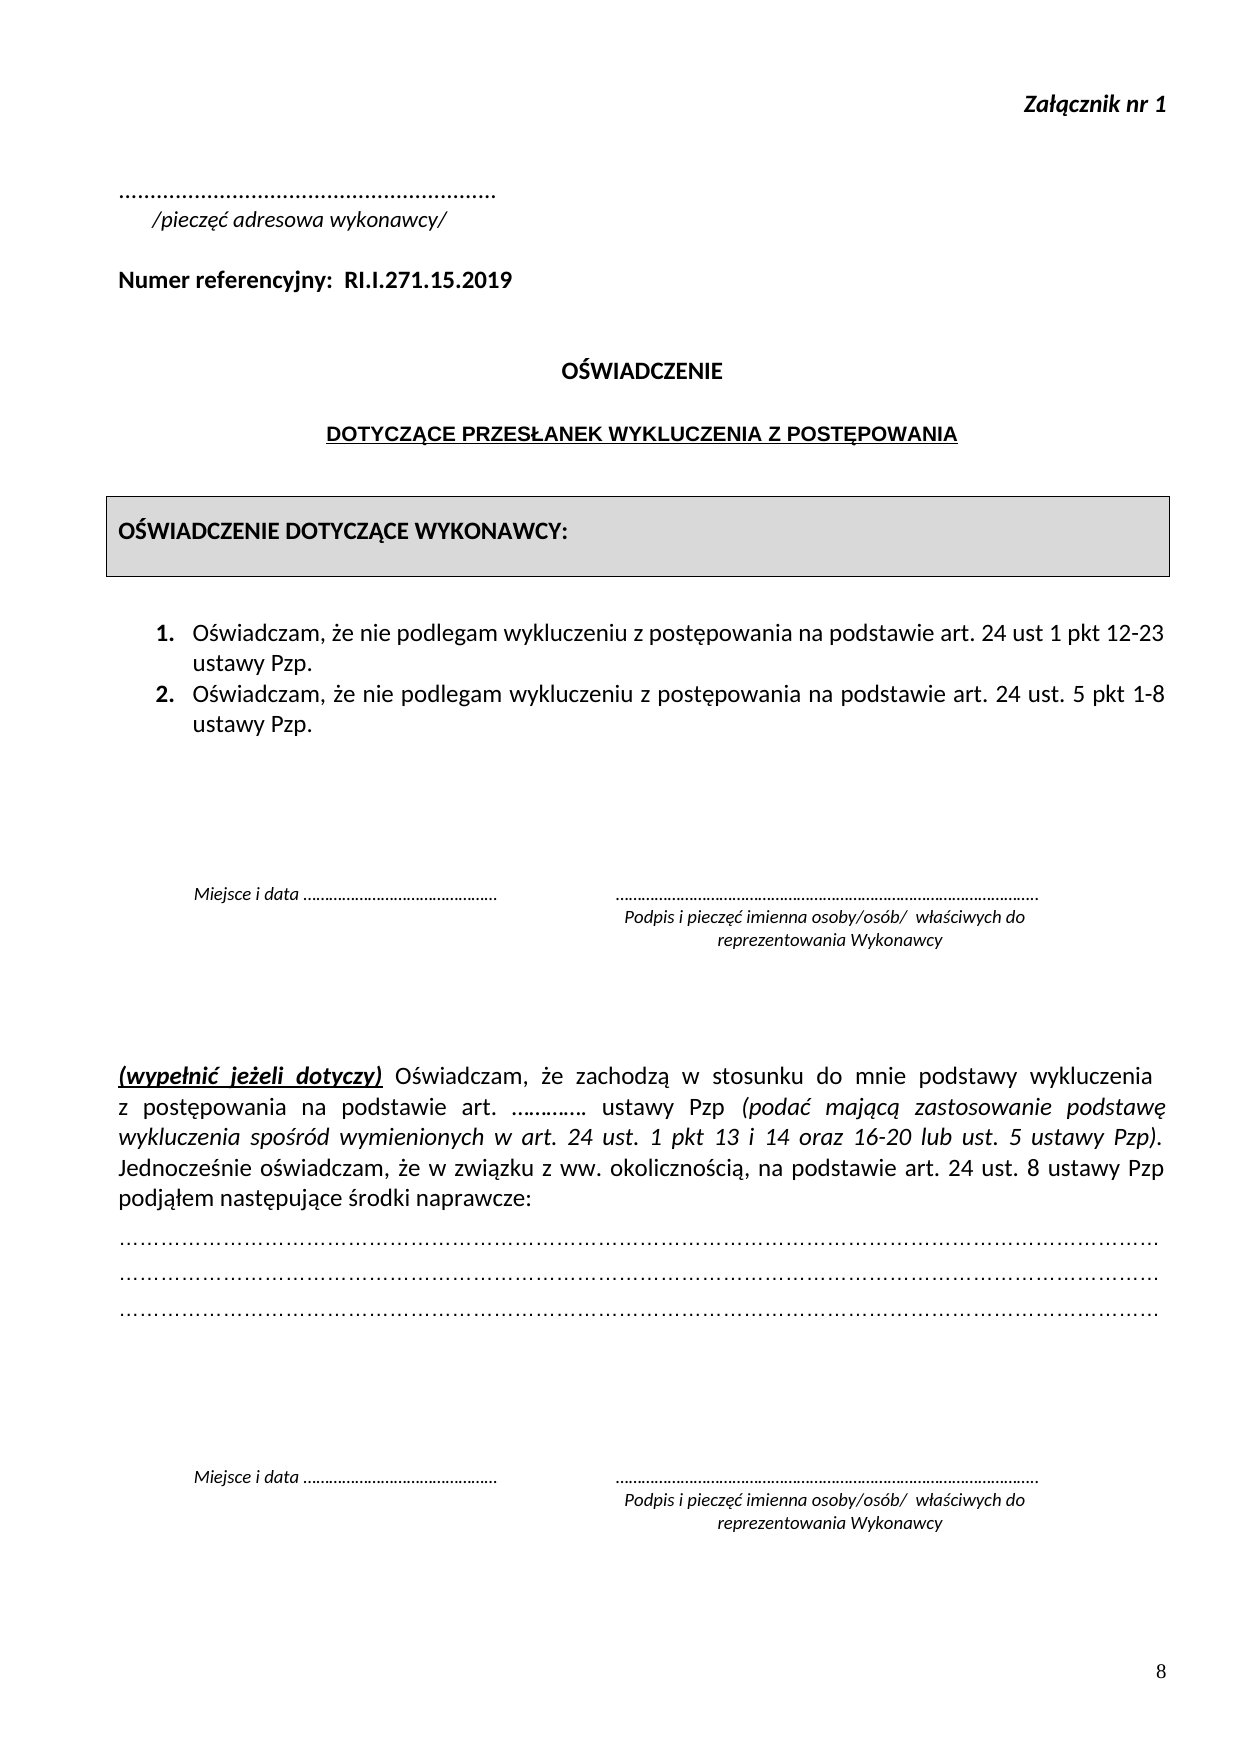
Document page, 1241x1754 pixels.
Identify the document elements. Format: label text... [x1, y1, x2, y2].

text …………………………………………………………………………………………………………………………………… [118, 1261, 1166, 1285]
table_header OŚWIADCZENIE DOTYCZĄCE WYKONAWCY: [107, 497, 1169, 576]
text …………………………………………………………………………………………………………………………………… [118, 1225, 1166, 1249]
text DOTYCZĄCE PRZESŁANEK WYKLUCZENIA Z POSTĘPOWANIA [118, 422, 1166, 446]
list Oświadczam, że nie podlegam wykluczeniu z postępowania na podstawie art. 24 ust 1 pkt 12-23 ustawy Pzp. [155, 617, 1166, 678]
text Załącznik nr 1 [118, 89, 1166, 119]
text …………………………………………………………………………………………………………………………………… [118, 1297, 1166, 1321]
text Numer referencyjny: RI.I.271.15.2019 [118, 264, 1166, 294]
list Oświadczam, że nie podlegam wykluczeniu z postępowania na podstawie art. 24 ust. 5 pkt 1-8 ustawy Pzp. [155, 678, 1166, 739]
text Podpis i pieczęć imienna osoby/osób/ właściwych do reprezentowania Wykonawcy [118, 905, 1166, 951]
text Miejsce i data ……………………………………… …………………………………………………………………………………….. [170, 1466, 1166, 1489]
subtitle OŚWIADCZENIE [118, 355, 1166, 386]
text Miejsce i data ……………………………………… …………………………………………………………………………………….. [170, 882, 1166, 905]
text Podpis i pieczęć imienna osoby/osób/ właściwych do reprezentowania Wykonawcy [118, 1489, 1166, 1534]
text (wypełnić jeżeli dotyczy) Oświadczam, że zachodzą w stosunku do mnie podstawy wykluczenia z postępowania na podstawie art. …………. ustawy Pzp (podać mającą zastosowanie podstawę wykluczenia spośród wymienionych w art. 24 ust. 1 pkt 13 i 14 oraz 16-20 lub ust. 5 ustawy Pzp). Jednocześnie oświadczam, że w związku z ww. okolicznością, na podstawie art. 24 ust. 8 ustawy Pzp podjąłem następujące środki naprawcze: [118, 1060, 1166, 1213]
text /pieczęć adresowa wykonawcy/ [118, 205, 1166, 233]
text ............................................................ [118, 175, 1166, 205]
